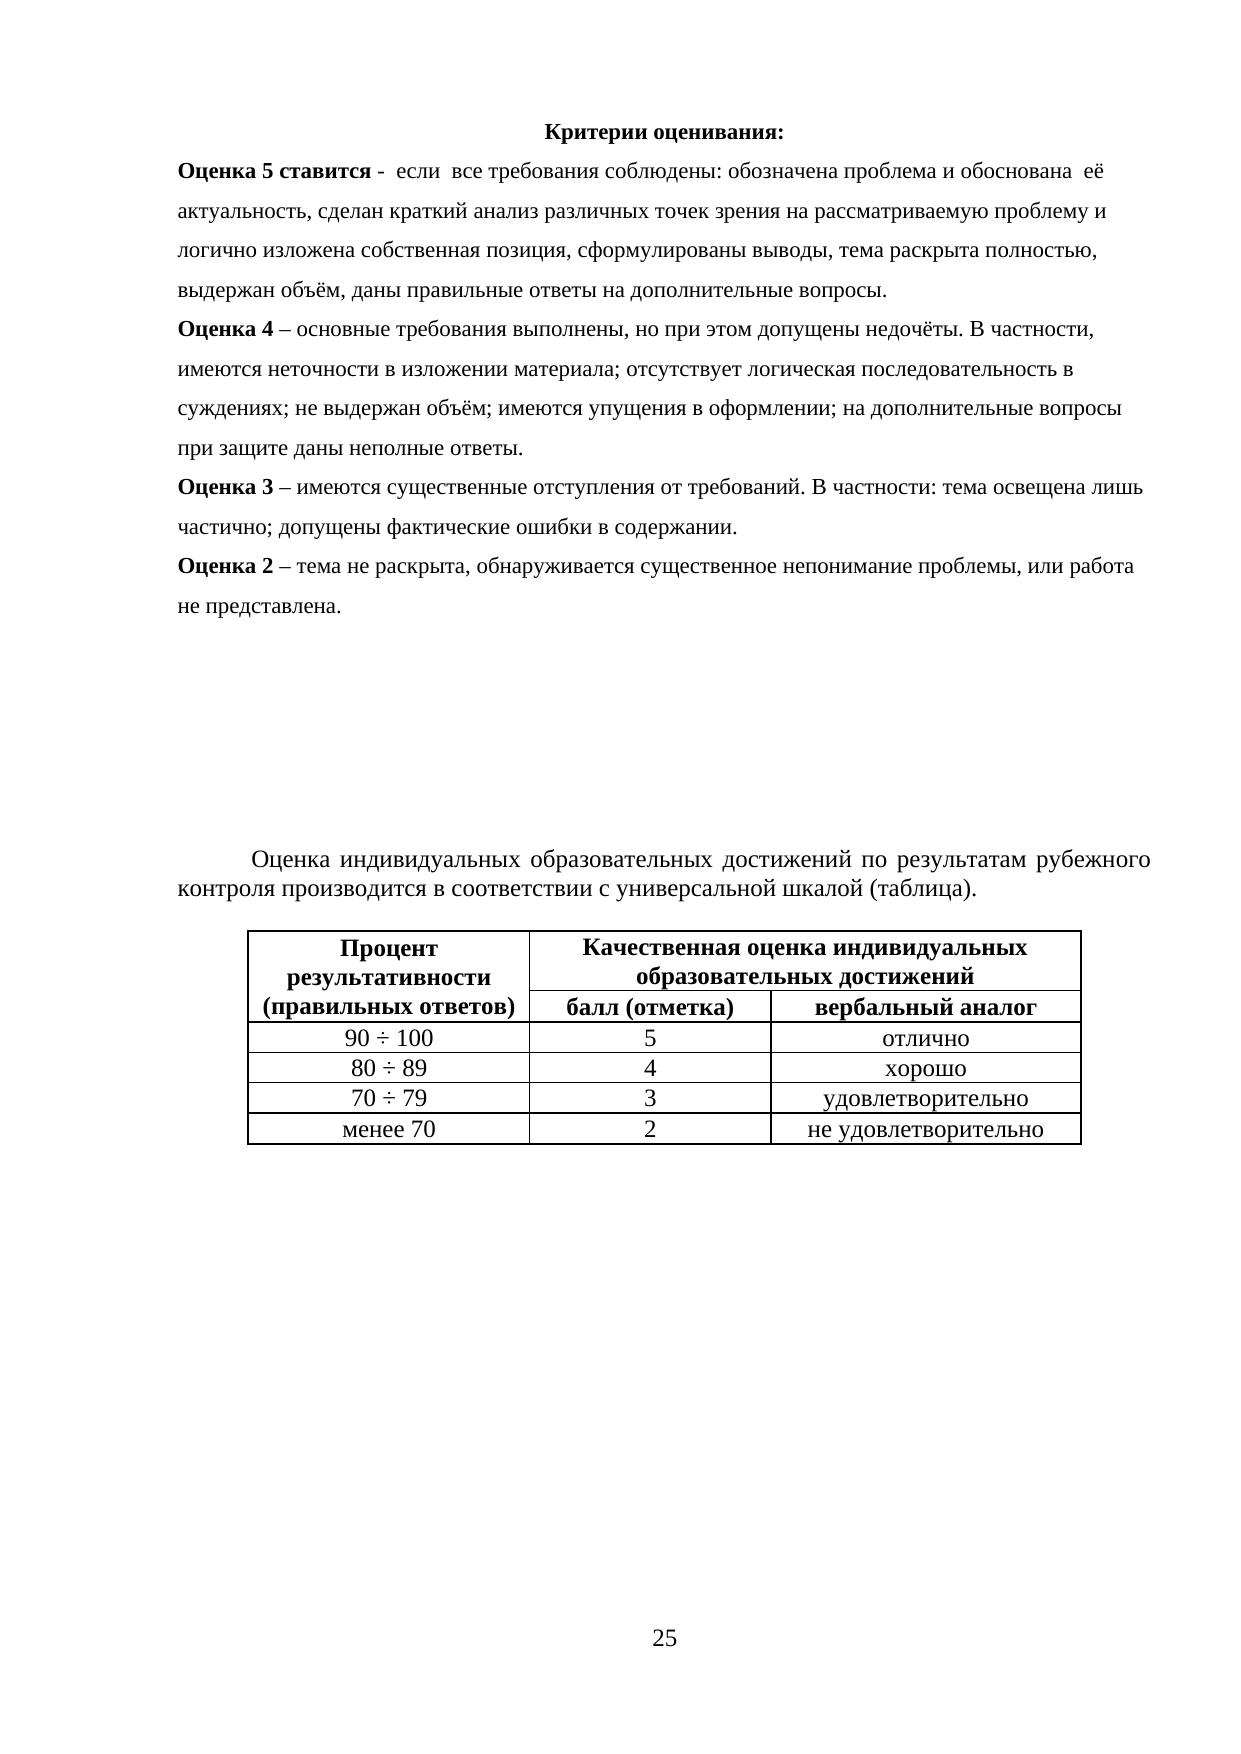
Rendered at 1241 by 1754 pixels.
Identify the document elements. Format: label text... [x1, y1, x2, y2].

table_cell 2 [530, 1114, 770, 1142]
table_cell отлично [772, 1023, 1080, 1051]
table_cell не удовлетворительно [772, 1114, 1080, 1142]
table_cell балл (отметка) [530, 991, 770, 1021]
table_cell вербальный аналог [772, 991, 1080, 1021]
table_header Качественная оценка индивидуальных образовательных достижений [530, 932, 1080, 990]
table_cell 80 ÷ 89 [249, 1053, 529, 1082]
text Оценка индивидуальных образовательных достижений по результатам рубежного контроля производится в соответствии с универсальной шкалой (таблица). [177, 844, 1152, 901]
table_cell менее 70 [249, 1114, 529, 1142]
text Оценка 2 – тема не раскрыта, обнаруживается существенное непонимание проблемы, или работа не представлена. [177, 552, 1152, 618]
table_cell 70 ÷ 79 [249, 1083, 529, 1112]
text Оценка 5 ставится - если все требования соблюдены: обозначена проблема и обоснована её актуальность, сделан краткий анализ различных точек зрения на рассматриваемую проблему и логично изложена собственная позиция, сформулированы выводы, тема раскрыта полностью, выдержан объём, даны правильные ответы на дополнительные вопросы. [177, 158, 1152, 302]
table_cell 5 [530, 1023, 770, 1051]
table_cell 3 [530, 1083, 770, 1112]
text Оценка 4 – основные требования выполнены, но при этом допущены недочёты. В частности, имеются неточности в изложении материала; отсутствует логическая последовательность в суждениях; не выдержан объём; имеются упущения в оформлении; на дополнительные вопросы при защите даны неполные ответы. [177, 316, 1152, 460]
table_cell удовлетворительно [772, 1083, 1080, 1112]
table_cell 4 [530, 1053, 770, 1082]
table_cell 90 ÷ 100 [249, 1023, 529, 1051]
table_header Процент результативности (правильных ответов) [249, 932, 529, 1021]
table_cell хорошо [772, 1053, 1080, 1082]
text Оценка 3 – имеются существенные отступления от требований. В частности: тема освещена лишь частично; допущены фактические ошибки в содержании. [177, 473, 1152, 539]
text Критерии оценивания: [177, 118, 1152, 144]
